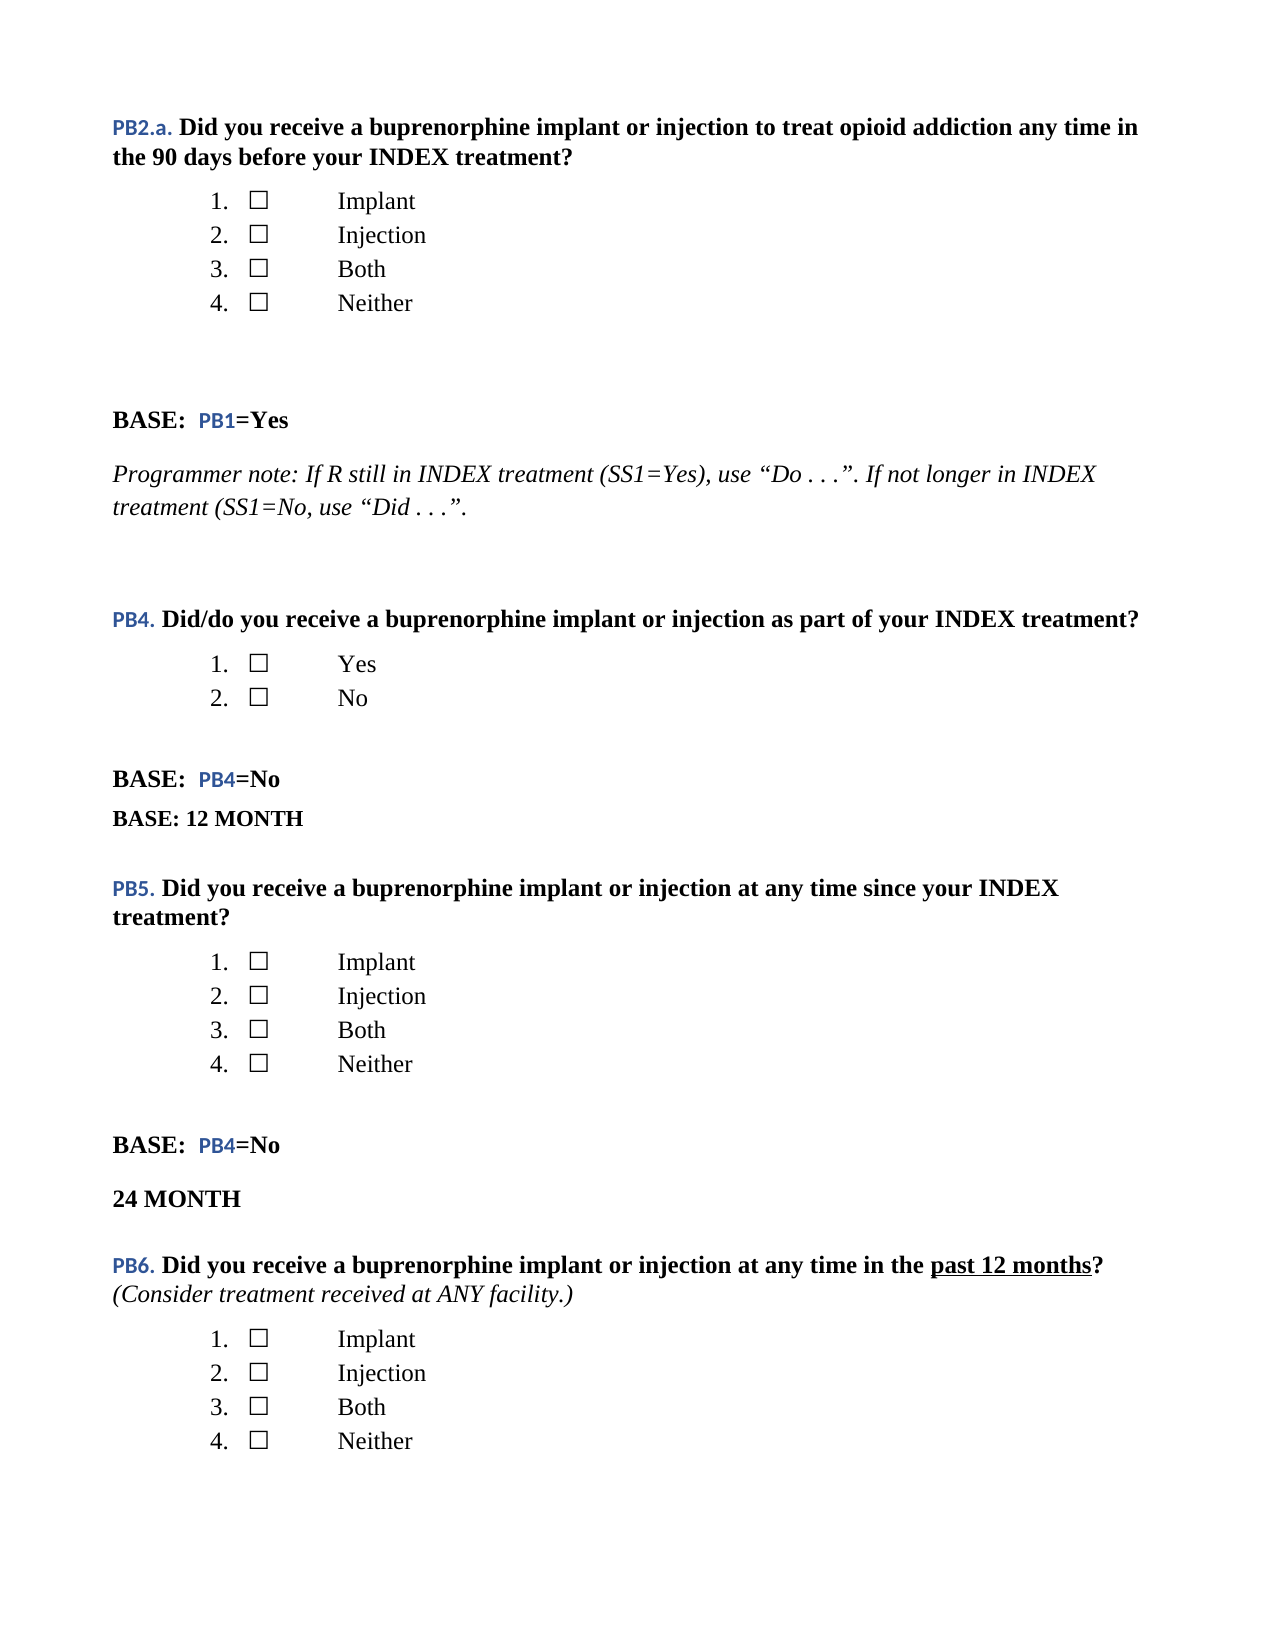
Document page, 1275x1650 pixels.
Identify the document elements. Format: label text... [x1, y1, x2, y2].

list No [210, 680, 1162, 714]
text PB5. Did you receive a buprenorphine implant or injection at any time since your INDEX treatment? [112, 873, 1162, 931]
list Implant [210, 943, 1162, 977]
list Implant [210, 1320, 1162, 1354]
text 24 MONTH [112, 1184, 1162, 1212]
text BASE: PB1=Yes [112, 405, 1162, 434]
list Implant [210, 183, 1162, 217]
list Both [210, 1388, 1162, 1422]
list Both [210, 1012, 1162, 1046]
text PB2.a. Did you receive a buprenorphine implant or injection to treat opioid addiction any time in the 90 days before your INDEX treatment? [112, 112, 1162, 170]
subtitle BASE: PB4=No [112, 1130, 1162, 1159]
text PB6. Did you receive a buprenorphine implant or injection at any time in the past 12 months? (Consider treatment received at ANY facility.) [112, 1250, 1162, 1308]
list Injection [210, 977, 1162, 1012]
list Yes [210, 646, 1162, 680]
text BASE: 12 MONTH [112, 805, 1162, 832]
text PB4. Did/do you receive a buprenorphine implant or injection as part of your INDEX treatment? [112, 604, 1162, 633]
list Injection [210, 1354, 1162, 1388]
list Injection [210, 217, 1162, 251]
text Programmer note: If R still in INDEX treatment (SS1=Yes), use “Do . . .”. If not longer in INDEX treatment (SS1=No, use “Did . . .”. [112, 459, 1162, 521]
list Neither [210, 1046, 1162, 1080]
list Neither [210, 285, 1162, 319]
list Neither [210, 1422, 1162, 1457]
list Both [210, 251, 1162, 285]
subtitle BASE: PB4=No [112, 764, 1162, 793]
